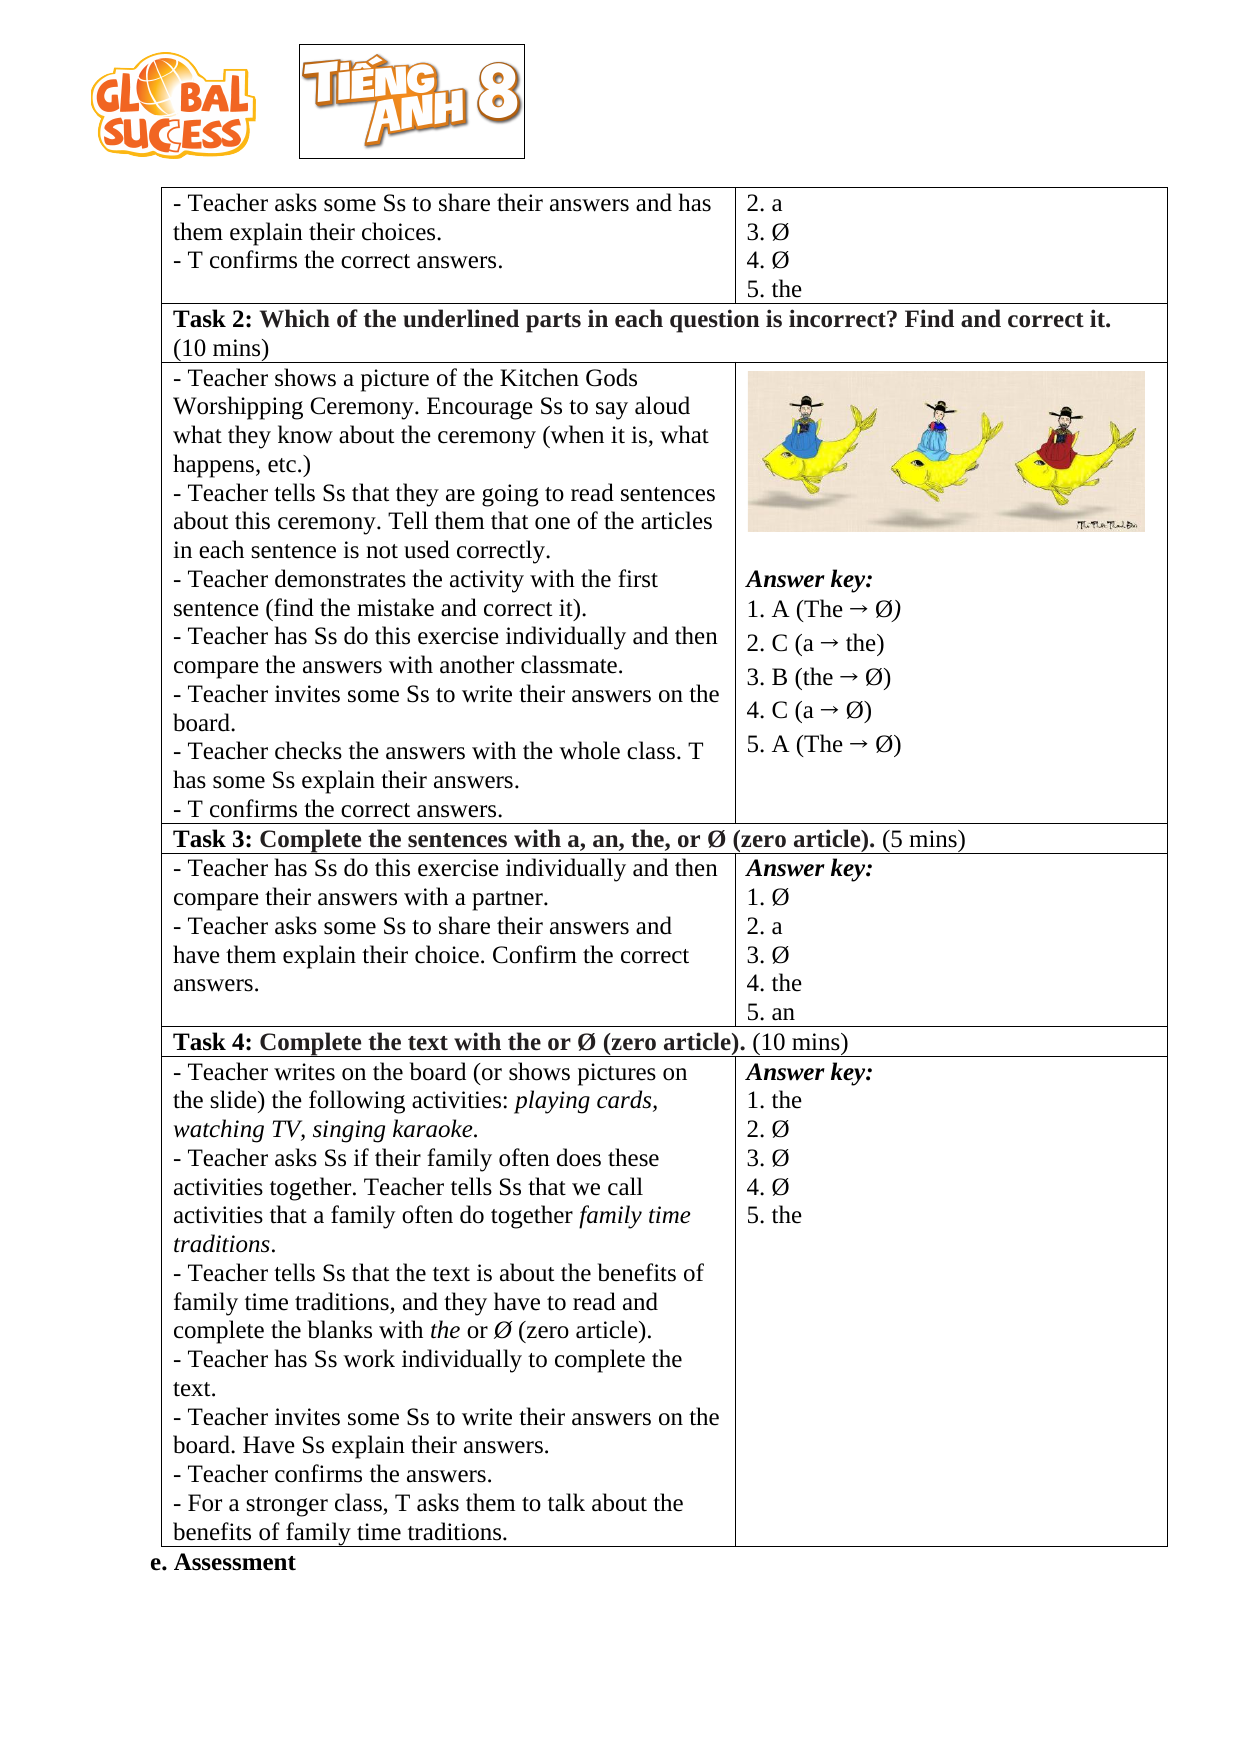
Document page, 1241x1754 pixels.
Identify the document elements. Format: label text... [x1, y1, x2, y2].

table_cell - Teacher writes on the board (or shows pictures on the slide) the following activities: playing cards, watching TV, singing karaoke. - Teacher asks Ss if their family often does these activities together. Teacher tells Ss that we call activities that a family often do together family time traditions. - Teacher tells Ss that the text is about the benefits of family time traditions, and they have to read and complete the blanks with the or Ø (zero article). - Teacher has Ss work individually to complete the text. - Teacher invites some Ss to write their answers on the board. Have Ss explain their answers. - Teacher confirms the answers. - For a stronger class, T asks them to talk about the benefits of family time traditions. [162, 1057, 735, 1546]
picture [91, 52, 256, 159]
table_cell Answer key: 1. Ø 2. a 3. Ø 4. the 5. an [736, 854, 1167, 1026]
table_cell - Teacher shows a picture of the Kitchen Gods Worshipping Ceremony. Encourage Ss to say aloud what they know about the ceremony (when it is, what happens, etc.) - Teacher tells Ss that they are going to read sentences about this ceremony. Tell them that one of the articles in each sentence is not used correctly. - Teacher demonstrates the activity with the first sentence (find the mistake and correct it). - Teacher has Ss do this exercise individually and then compare the answers with another classmate. - Teacher invites some Ss to write their answers on the board. - Teacher checks the answers with the whole class. T has some Ss explain their answers. - T confirms the correct answers. [162, 363, 735, 823]
table_cell Answer key: 1. the 2. Ø 3. Ø 4. Ø 5. the [736, 1057, 1167, 1546]
text e. Assessment [150, 1547, 1090, 1575]
table_cell Task 2: Which of the underlined parts in each question is incorrect? Find and correct it. (10 mins) [162, 304, 1167, 362]
table_cell - Teacher has Ss do this exercise individually and then compare their answers with a partner. - Teacher asks some Ss to share their answers and have them explain their choice. Confirm the correct answers. [162, 854, 735, 1026]
table_cell Answer key: 1. A (The Ø) 2. C (a the) 3. B (the Ø) 4. C (a Ø) 5. A (The Ø) [736, 363, 1167, 823]
table_cell Task 4: Complete the text with the or Ø (zero article). (10 mins) [162, 1027, 1167, 1056]
picture [300, 45, 524, 158]
table_cell Task 3: Complete the sentences with a, an, the, or Ø (zero article). (5 mins) [162, 824, 1167, 852]
table_cell Answer key: 1. an 2. a 3. Ø 4. Ø 5. the [736, 188, 1167, 303]
picture [747, 371, 1145, 532]
